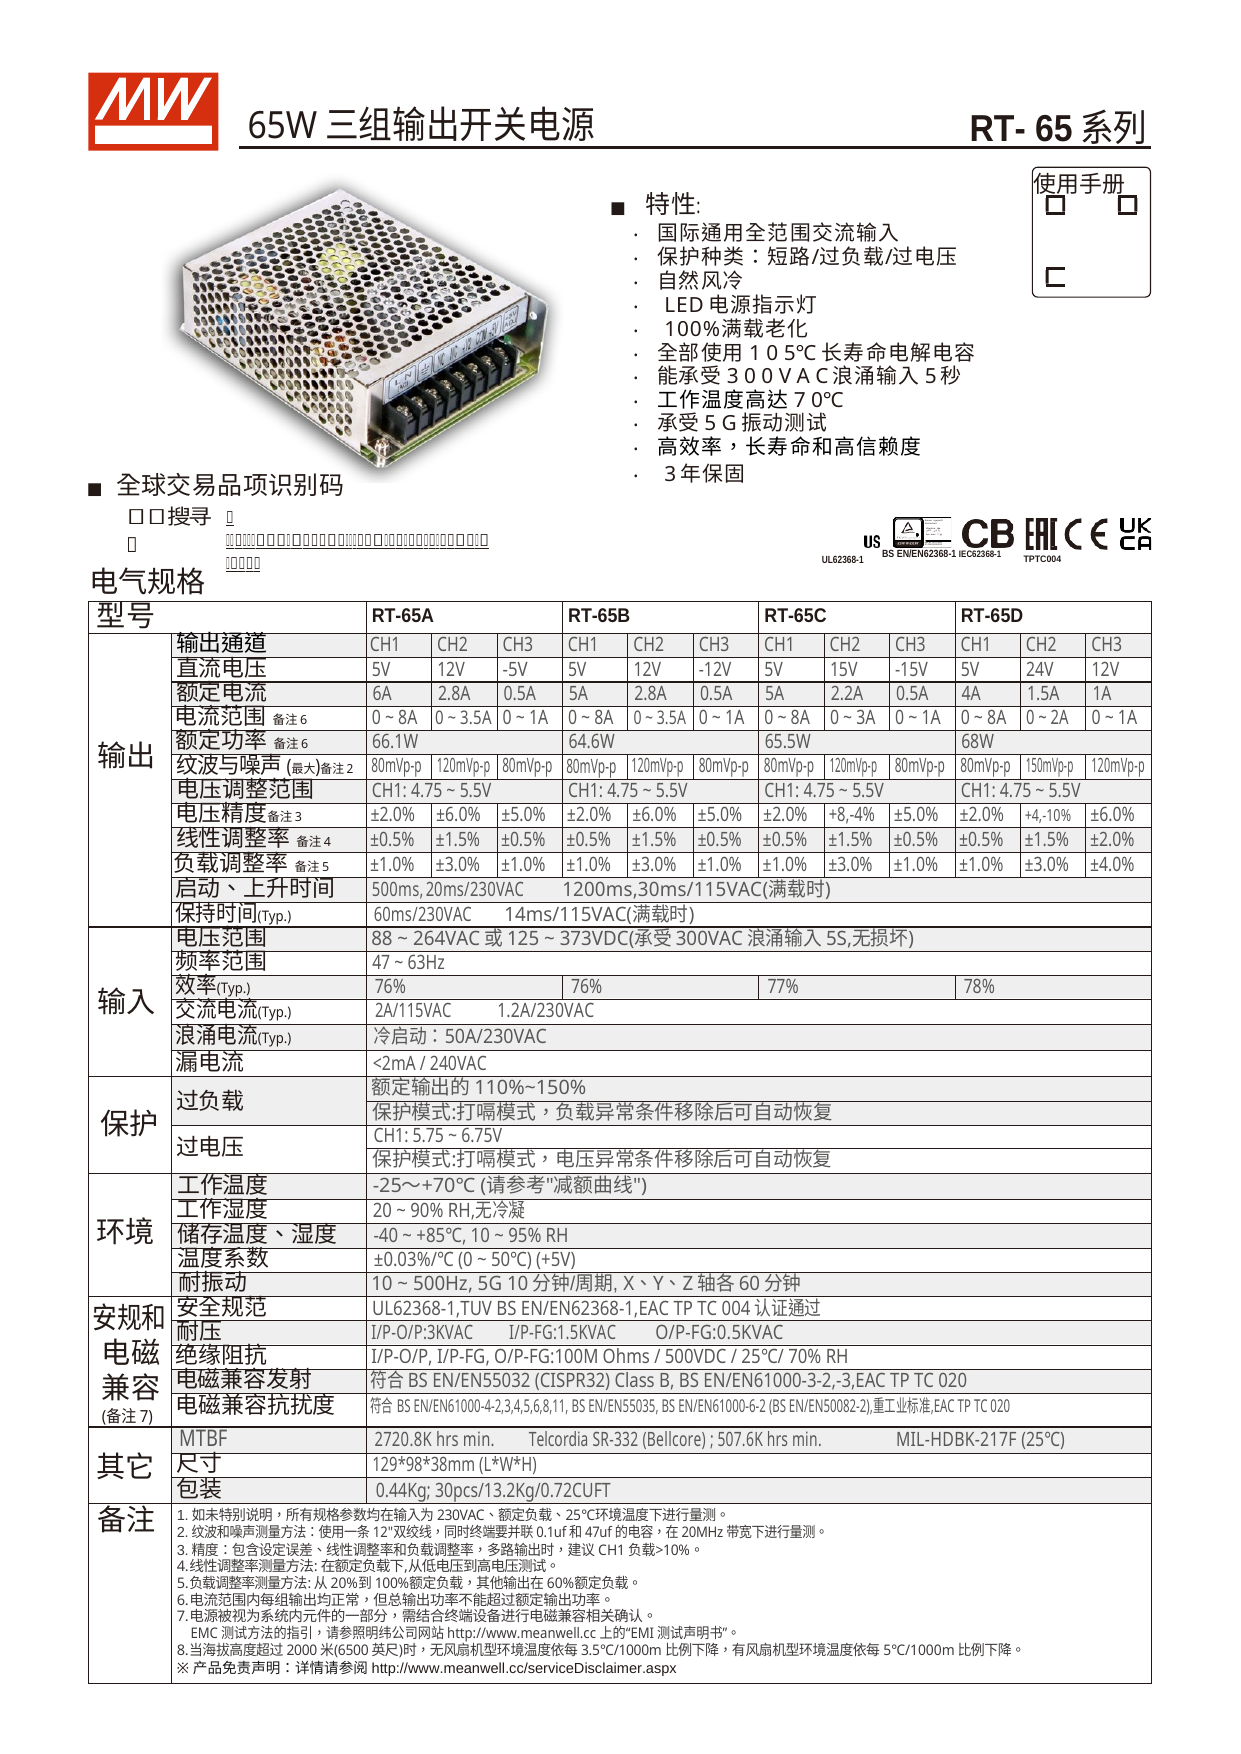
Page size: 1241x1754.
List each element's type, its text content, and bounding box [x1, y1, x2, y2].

table_cell ±6.0% [432, 804, 497, 827]
table_cell ±0.03%/℃ (0 ~ 50℃) (+5V) [367, 1249, 1151, 1272]
table_cell +4,-10% [1021, 804, 1085, 827]
table_cell 78% [956, 976, 1151, 998]
table_cell 80mVp-p [367, 755, 431, 779]
table_cell 0 ~ 1A [498, 707, 562, 730]
table_cell CH1 [759, 634, 824, 657]
table_cell 5A [759, 683, 824, 706]
table_cell ±1.5% [432, 828, 497, 852]
picture [893, 517, 952, 548]
table_cell 120mVp-p [1086, 755, 1151, 779]
table_cell 漏电流 [172, 1051, 366, 1076]
table_cell 66.1W [367, 731, 562, 754]
table_cell 68W [956, 731, 1151, 754]
table_cell CH1: 4.75 ~ 5.5V [367, 780, 562, 803]
table_cell 工作温度 [172, 1174, 366, 1199]
table_cell ±5.0% [498, 804, 562, 827]
table_cell CH3 [890, 634, 955, 657]
table_cell ±0.5% [759, 828, 824, 852]
table_cell 1A [1086, 683, 1151, 706]
table_header 型号 [89, 602, 366, 633]
table_cell 64.6W [563, 731, 758, 754]
table_cell ±2.0% [1086, 828, 1151, 852]
table_cell 电流范围 备注6 [172, 707, 366, 730]
table_cell 0 ~ 1A [1086, 707, 1151, 730]
table_cell 温度系数 [172, 1249, 366, 1272]
table_cell 电压调整范围 [172, 780, 366, 803]
table_cell ±0.5% [367, 828, 431, 852]
table_cell 80mVp-p [694, 755, 758, 779]
table_cell 150mVp-p [1021, 755, 1085, 779]
list 100%满载老化 [633, 318, 1240, 342]
table_cell 负载调整率 备注5 [172, 853, 366, 877]
table_cell CH2 [628, 634, 693, 657]
table_cell 过负载 [172, 1077, 366, 1125]
table_cell 65.5W [759, 731, 955, 754]
table_cell 12V [1086, 658, 1151, 681]
table_cell +8,-4% [825, 804, 889, 827]
table_cell 电磁兼容发射 [172, 1370, 366, 1393]
table_cell 额定电流 [172, 683, 366, 706]
table_cell ±2.0% [956, 804, 1020, 827]
table_cell 80mVp-p [759, 755, 824, 779]
table_cell -12V [694, 658, 758, 681]
table_cell 保护 [89, 1077, 171, 1173]
list 国际通用全范围交流输入 [633, 220, 1240, 246]
table_cell 0 ~ 3.5A [432, 707, 497, 730]
table_header RT-65C [759, 602, 955, 633]
table_cell 效率(Typ.) [172, 976, 366, 998]
table_cell ±5.0% [694, 804, 758, 827]
table_cell CH3 [694, 634, 758, 657]
table_cell ±0.5% [563, 828, 627, 852]
table_cell 0 ~ 8A [759, 707, 824, 730]
table_cell 5V [563, 658, 627, 681]
table_cell 77% [759, 976, 955, 998]
list 自然风冷 [633, 269, 1240, 293]
table_cell CH1 [956, 634, 1020, 657]
table_cell 符合BS EN/EN61000-4-2,3,4,5,6,8,11, BS EN/EN55035, BS EN/EN61000-6-2 (BS EN/EN50082-2),重工业标准,EAC TP TC 020 [367, 1394, 1151, 1426]
table_cell 80mVp-p [563, 755, 627, 779]
list 全部使用1 0 5℃ 长寿命电解电容 [633, 342, 1240, 365]
table_cell 120mVp-p [432, 755, 497, 779]
table_cell 安全规范 [172, 1297, 366, 1320]
table_cell CH1: 4.75 ~ 5.5V [956, 780, 1151, 803]
table_cell 工作湿度 [172, 1200, 366, 1223]
table_header RT-65D [956, 602, 1151, 633]
table_cell 20 ~ 90% RH,无冷凝 [367, 1200, 1151, 1223]
table_cell 安规和电磁兼容 (备注7) [89, 1297, 171, 1426]
table_cell 24V [1021, 658, 1085, 681]
text 搜寻 [126, 502, 213, 559]
table_cell 额定输出的110%~150% [367, 1077, 1151, 1101]
table_cell CH1: 4.75 ~ 5.5V [759, 780, 955, 803]
table_cell ±6.0% [628, 804, 693, 827]
table_cell 88 ~ 264VAC或125 ~ 373VDC(承受300VAC浪涌输入5S,无损坏) [367, 928, 1151, 951]
table_cell ±3.0% [432, 853, 497, 877]
table_cell 76% [367, 976, 562, 998]
table_cell 直流电压 [172, 658, 366, 681]
table_cell 12V [432, 658, 497, 681]
table_cell 输入 [89, 928, 171, 1076]
table_cell 额定功率 备注6 [172, 731, 366, 754]
table_cell CH2 [825, 634, 889, 657]
list 3年保固 [633, 459, 1240, 487]
table_cell 5V [759, 658, 824, 681]
list 高效率，长寿命和高信赖度 [633, 435, 1240, 459]
table_cell 0.5A [498, 683, 562, 706]
table_cell 5V [367, 658, 431, 681]
table_cell 冷启动：50A/230VAC [367, 1025, 1151, 1050]
table_cell 储存温度、湿度 [172, 1224, 366, 1248]
table_cell 线性调整率 备注4 [172, 828, 366, 852]
table_cell 12V [628, 658, 693, 681]
table_cell ±0.5% [890, 828, 955, 852]
table_cell -5V [498, 658, 562, 681]
table_cell 0 ~ 2A [1021, 707, 1085, 730]
picture [160, 172, 565, 483]
table_cell 电压精度备注3 [172, 804, 366, 827]
table_cell ±2.0% [367, 804, 431, 827]
table_cell ±5.0% [890, 804, 955, 827]
table_cell 耐振动 [172, 1273, 366, 1296]
table_cell 2720.8K hrs min. Telcordia SR-332 (Bellcore) ; 507.6K hrs min. MIL-HDBK-217F (25℃) [367, 1428, 1151, 1453]
table_cell CH1 [367, 634, 431, 657]
table_cell -25～+70℃ (请参考"减额曲线") [367, 1174, 1151, 1199]
table_cell ±1.0% [498, 853, 562, 877]
table_cell ±1.0% [759, 853, 824, 877]
table_cell 耐压 [172, 1321, 366, 1344]
picture [864, 535, 880, 548]
table_cell ±6.0% [1086, 804, 1151, 827]
table_cell ±0.5% [694, 828, 758, 852]
table_header RT-65B [563, 602, 758, 633]
picture [962, 535, 988, 548]
table_cell 0 ~ 3.5A [628, 707, 693, 730]
table_cell 尺寸 [172, 1454, 366, 1477]
table_cell 120mVp-p [825, 755, 889, 779]
table_cell 环境 [89, 1174, 171, 1296]
table_cell 符合BS EN/EN55032 (CISPR32) Class B, BS EN/EN61000-3-2,-3,EAC TP TC 020 [367, 1370, 1151, 1393]
table_cell 其它 [89, 1428, 171, 1503]
table_cell 0.44Kg; 30pcs/13.2Kg/0.72CUFT [367, 1478, 1151, 1503]
table_cell UL62368-1,TUV BS EN/EN62368-1,EAC TP TC 004认证通过 [367, 1297, 1151, 1320]
table_cell ±0.5% [498, 828, 562, 852]
table_cell 如未特别说明，所有规格参数均在输入为230VAC、额定负载、25℃环境温度下进行量测。 纹波和噪声测量方法：使用一条12"双绞线，同时终端要并联0.1uf和47uf的电容，在20MHz带宽下进行量测。 精度：包含设定误差、线性调整率和负载调整率，多路输出时，建议CH1负载>10%。 线性调整率测量方法: 在额定负载下,从低电压到高电压测试。 负载调整率测量方法: 从20%到100%额定负载，其他输出在60%额定负载。 电流范围内每组输出均正常，但总输出功率不能超过额定输出功率。 电源被视为系统内元件的一部分，需结合终端设备进行电磁兼容相关确认。 EMC测试方法的指引，请参照明纬公司网站http://www.meanwell.cc 上的“EMI测试声明书”。 当海拔高度超过2000米(6500英尺)时，无风扇机型环境温度依每3.5℃/1000m比例下降，有风扇机型环境温度依每5℃/1000m比例下降。 ※ 产品免责声明：详情请参阅 http://www.meanwell.cc/serviceDisclaimer.aspx [172, 1504, 1151, 1683]
table_cell ±1.0% [367, 853, 431, 877]
table_cell 2A/115VAC 1.2A/230VAC [367, 1000, 1151, 1023]
table_cell 500ms, 20ms/230VAC 1200ms,30ms/115VAC(满载时) [367, 878, 1151, 902]
table_cell -15V [890, 658, 955, 681]
table_cell 0 ~ 8A [956, 707, 1020, 730]
table_cell 4A [956, 683, 1020, 706]
table_cell 绝缘阻抗 [172, 1346, 366, 1369]
table_cell 129*98*38mm (L*W*H) [367, 1454, 1151, 1477]
table_cell CH2 [432, 634, 497, 657]
table_cell ±1.0% [956, 853, 1020, 877]
table_cell ±1.5% [1021, 828, 1085, 852]
table_cell 频率范围 [172, 952, 366, 975]
table_cell 76% [563, 976, 758, 998]
picture [1064, 518, 1082, 550]
table_cell 启动、上升时间 [172, 878, 366, 902]
table_cell 电压范围 [172, 928, 366, 951]
table_cell 10 ~ 500Hz, 5G 10分钟/周期, X、Y、Z轴各60分钟 [367, 1273, 1151, 1296]
table_cell 80mVp-p [890, 755, 955, 779]
table_cell 保持时间(Typ.) [172, 903, 366, 926]
list 能承受3 0 0 V A C浪涌输入5秒 [633, 365, 1240, 388]
table_cell 浪涌电流(Typ.) [172, 1025, 366, 1050]
table_cell ±1.5% [825, 828, 889, 852]
table_cell CH1: 5.75 ~ 6.75V [367, 1126, 1151, 1148]
table_cell 过电压 [172, 1126, 366, 1173]
table_cell <2mA / 240VAC [367, 1051, 1151, 1076]
table_cell 保护模式:打嗝模式，电压异常条件移除后可自动恢复 [367, 1149, 1151, 1173]
list 保护种类：短路/过负载/过电压 [633, 246, 1240, 269]
table_cell 0 ~ 8A [367, 707, 431, 730]
table_cell 交流电流(Typ.) [172, 1000, 366, 1023]
table_cell ±0.5% [956, 828, 1020, 852]
text 电气规格 [89, 561, 213, 601]
table_cell 电磁兼容抗扰度 [172, 1394, 366, 1426]
table_cell 0.5A [694, 683, 758, 706]
table_cell 5V [956, 658, 1020, 681]
table_cell 80mVp-p [498, 755, 562, 779]
list 工作温度高达7 0℃ [633, 388, 1240, 412]
table_cell 保护模式:打嗝模式，负载异常条件移除后可自动恢复 [367, 1102, 1151, 1125]
list LED电源指示灯 [633, 293, 1240, 318]
table_cell I/P-O/P:3KVAC I/P-FG:1.5KVAC O/P-FG:0.5KVAC [367, 1321, 1151, 1344]
table_cell 输出 [89, 634, 171, 926]
table_cell ±3.0% [628, 853, 693, 877]
table_header RT-65A [367, 602, 562, 633]
table_cell 15V [825, 658, 889, 681]
table_cell ±3.0% [825, 853, 889, 877]
table_cell 0 ~ 8A [563, 707, 627, 730]
picture [1025, 518, 1058, 550]
picture [1120, 518, 1152, 550]
table_cell 5A [563, 683, 627, 706]
table_cell 纹波与噪声 (最大)备注2 [172, 755, 366, 779]
table_cell 120mVp-p [628, 755, 693, 779]
table_cell 60ms/230VAC 14ms/115VAC(满载时) [367, 903, 1151, 926]
table_cell 1.5A [1021, 683, 1085, 706]
table_cell CH2 [1021, 634, 1085, 657]
table_cell ±1.0% [890, 853, 955, 877]
table_cell ±1.5% [628, 828, 693, 852]
table_cell 0 ~ 1A [890, 707, 955, 730]
table_cell 备注 [89, 1504, 171, 1683]
table_cell I/P-O/P, I/P-FG, O/P-FG:100M Ohms / 500VDC / 25℃/ 70% RH [367, 1346, 1151, 1369]
table_cell 2.8A [628, 683, 693, 706]
table_cell 80mVp-p [956, 755, 1020, 779]
table_cell ±3.0% [1021, 853, 1085, 877]
table_cell CH1: 4.75 ~ 5.5V [563, 780, 758, 803]
table_cell MTBF [172, 1428, 366, 1453]
table_cell 2.2A [825, 683, 889, 706]
table_cell 47 ~ 63Hz [367, 952, 1151, 975]
table_cell 包装 [172, 1478, 366, 1503]
table_cell ±2.0% [563, 804, 627, 827]
table_cell 0 ~ 1A [694, 707, 758, 730]
table_cell 0 ~ 3A [825, 707, 889, 730]
list 承受5 G振动测试 [633, 412, 1240, 435]
table_cell CH1 [563, 634, 627, 657]
table_cell -40 ~ +85℃, 10 ~ 95% RH [367, 1224, 1151, 1248]
table_cell ±1.0% [694, 853, 758, 877]
list 全球交易品项识别码 [87, 468, 350, 502]
table_cell 输出通道 [172, 634, 366, 657]
table_cell 0.5A [890, 683, 955, 706]
table_cell ±2.0% [759, 804, 824, 827]
picture [1090, 518, 1108, 550]
picture [991, 519, 1014, 548]
table_cell ±4.0% [1086, 853, 1151, 877]
table_cell CH3 [498, 634, 562, 657]
table_cell 2.8A [432, 683, 497, 706]
table_cell ±1.0% [563, 853, 627, 877]
text  [226, 506, 492, 574]
picture [962, 519, 988, 533]
table_cell CH3 [1086, 634, 1151, 657]
list 特性: [610, 189, 1240, 220]
table_cell 6A [367, 683, 431, 706]
